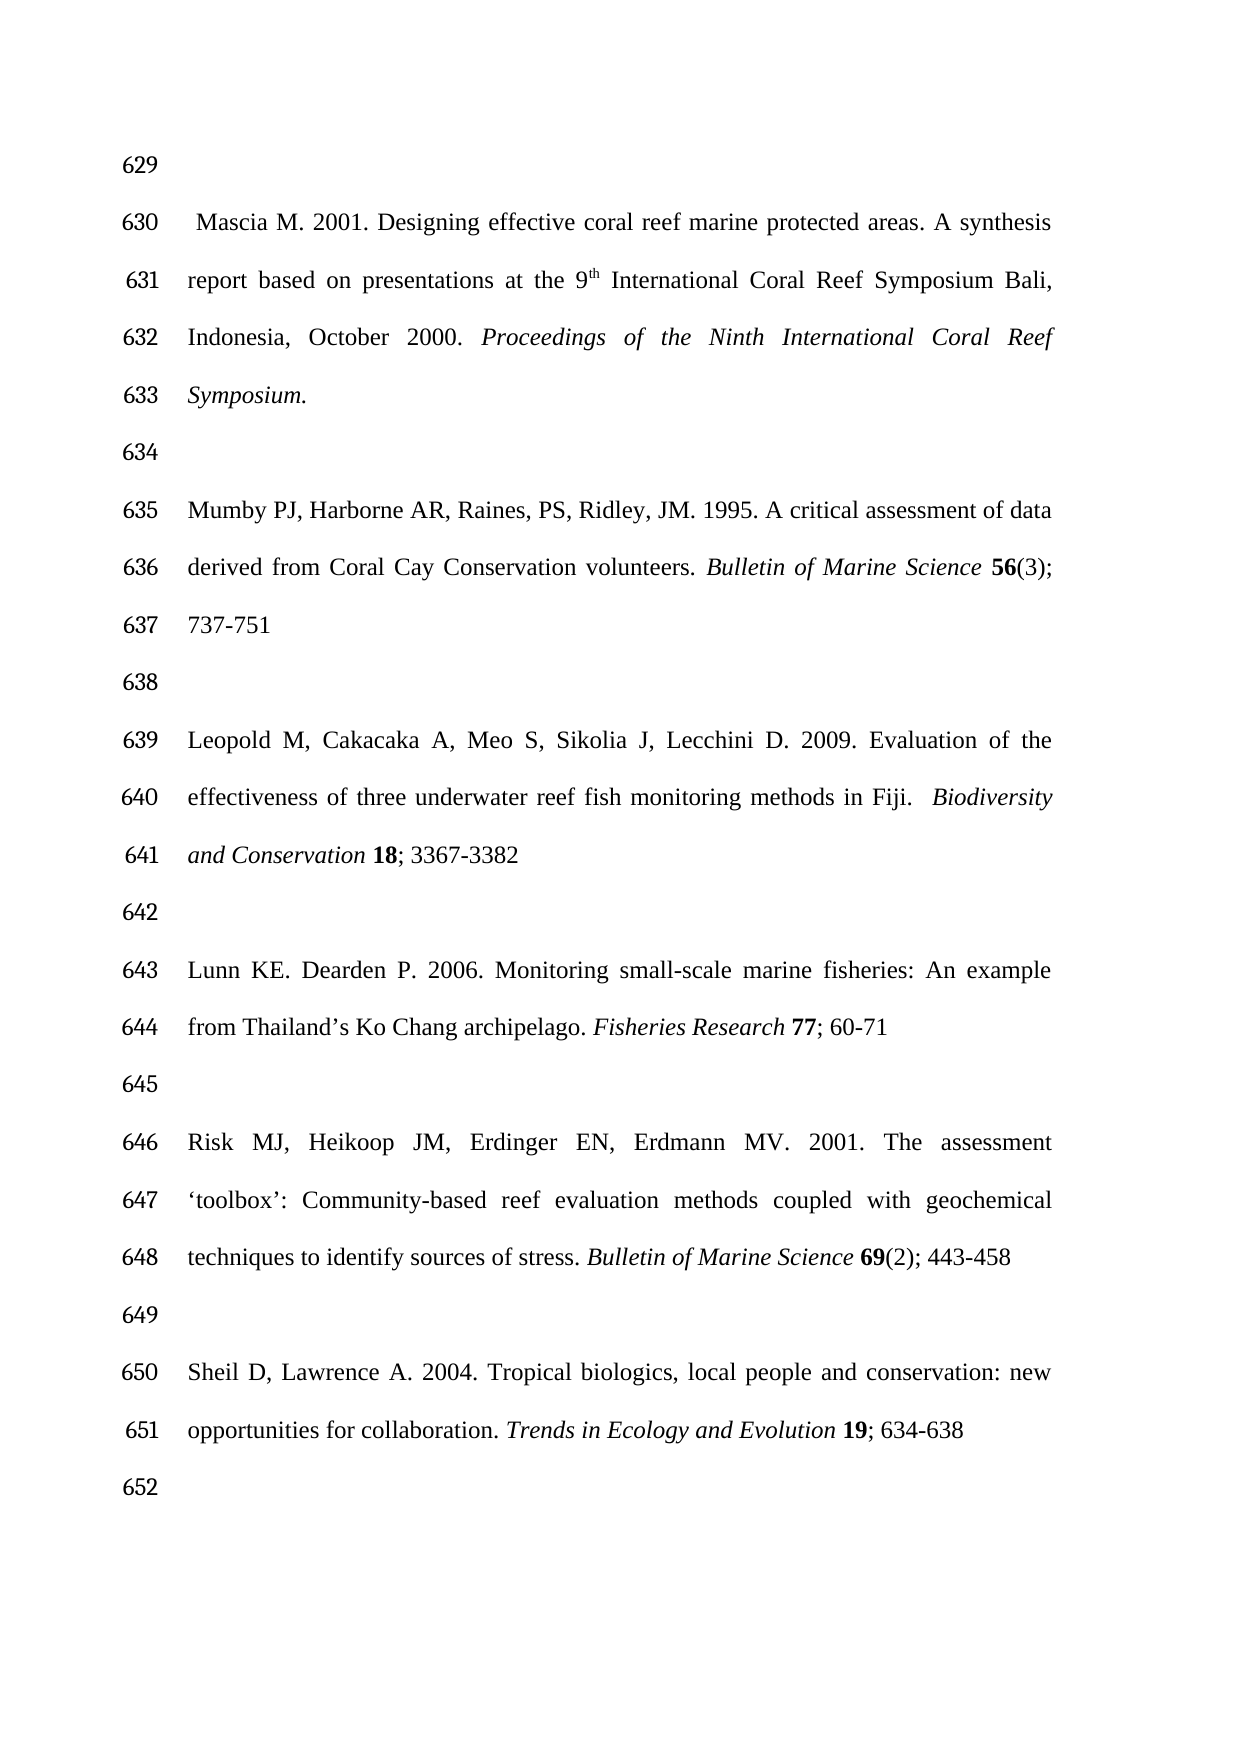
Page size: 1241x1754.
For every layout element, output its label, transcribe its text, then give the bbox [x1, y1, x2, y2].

text Risk MJ, Heikoop JM, Erdinger EN, Erdmann MV. 2001. The assessment ‘toolbox’: Community-based reef evaluation methods coupled with geochemical techniques to identify sources of stress. Bulletin of Marine Science 69(2); 443-458 [187, 1127, 1053, 1271]
text Leopold M, Cakacaka A, Meo S, Sikolia J, Lecchini D. 2009. Evaluation of the effectiveness of three underwater reef fish monitoring methods in Fiji. Biodiversity and Conservation 18; 3367-3382 [187, 725, 1053, 869]
text Sheil D, Lawrence A. 2004. Tropical biologics, local people and conservation: new opportunities for collaboration. Trends in Ecology and Evolution 19; 634-638 [187, 1357, 1053, 1444]
text Mumby PJ, Harborne AR, Raines, PS, Ridley, JM. 1995. A critical assessment of data derived from Coral Cay Conservation volunteers. Bulletin of Marine Science 56(3); 737-751 [187, 495, 1053, 639]
